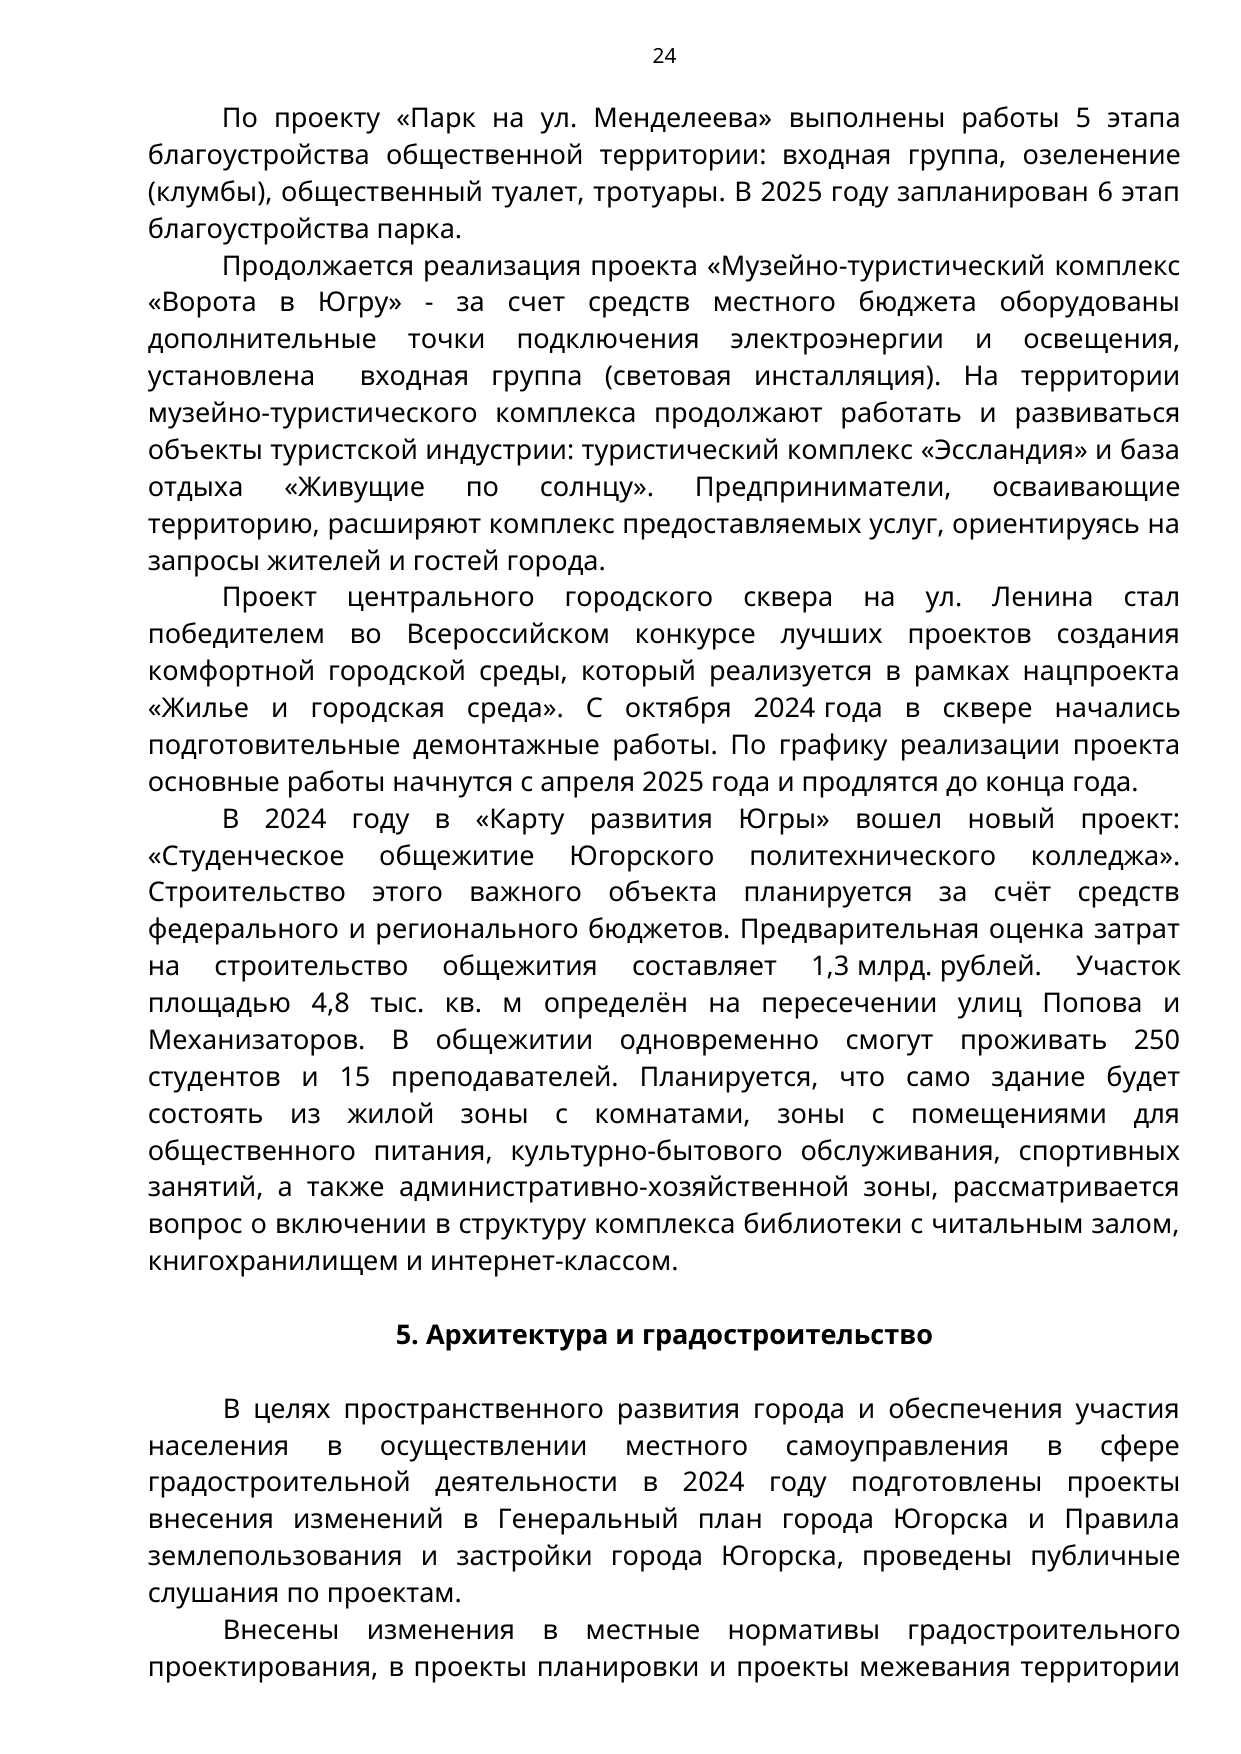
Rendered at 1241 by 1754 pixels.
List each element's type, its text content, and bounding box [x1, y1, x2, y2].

text Продолжается реализация проекта «Музейно-туристический комплекс «Ворота в Югру» - за счет средств местного бюджета оборудованы дополнительные точки подключения электроэнергии и освещения, установлена входная группа (световая инсталляция). На территории музейно-туристического комплекса продолжают работать и развиваться объекты туристской индустрии: туристический комплекс «Эссландия» и база отдыха «Живущие по солнцу». Предприниматели, осваивающие территорию, расширяют комплекс предоставляемых услуг, ориентируясь на запросы жителей и гостей города. [148, 246, 1181, 578]
text По проекту «Парк на ул. Менделеева» выполнены работы 5 этапа благоустройства общественной территории: входная группа, озеленение (клумбы), общественный туалет, тротуары. В 2025 году запланирован 6 этап благоустройства парка. [148, 98, 1181, 246]
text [148, 1610, 1181, 1684]
text В 2024 году в «Карту развития Югры» вошел новый проект: «Студенческое общежитие Югорского политехнического колледжа». Строительство этого важного объекта планируется за счёт средств федерального и регионального бюджетов. Предварительная оценка затрат на строительство общежития составляет 1,3 млрд. рублей. Участок площадью 4,8 тыс. кв. м определён на пересечении улиц Попова и Механизаторов. В общежитии одновременно смогут проживать 250 студентов и 15 преподавателей. Планируется, что само здание будет состоять из жилой зоны с комнатами, зоны с помещениями для общественного питания, культурно-бытового обслуживания, спортивных занятий, а также административно-хозяйственной зоны, рассматривается вопрос о включении в структуру комплекса библиотеки с читальным залом, книгохранилищем и интернет-классом. [148, 799, 1181, 1278]
text Проект центрального городского сквера на ул. Ленина стал победителем во Всероссийском конкурсе лучших проектов создания комфортной городской среды, который реализуется в рамках нацпроекта «Жилье и городская среда». С октября 2024 года в сквере начались подготовительные демонтажные работы. По графику реализации проекта основные работы начнутся с апреля 2025 года и продлятся до конца года. [148, 578, 1181, 799]
list 5. Архитектура и градостроительство [148, 1315, 1181, 1352]
text В целях пространственного развития города и обеспечения участия населения в осуществлении местного самоуправления в сфере градостроительной деятельности в 2024 году подготовлены проекты внесения изменений в Генеральный план города Югорска и Правила землепользования и застройки города Югорска, проведены публичные слушания по проектам. [148, 1389, 1181, 1610]
